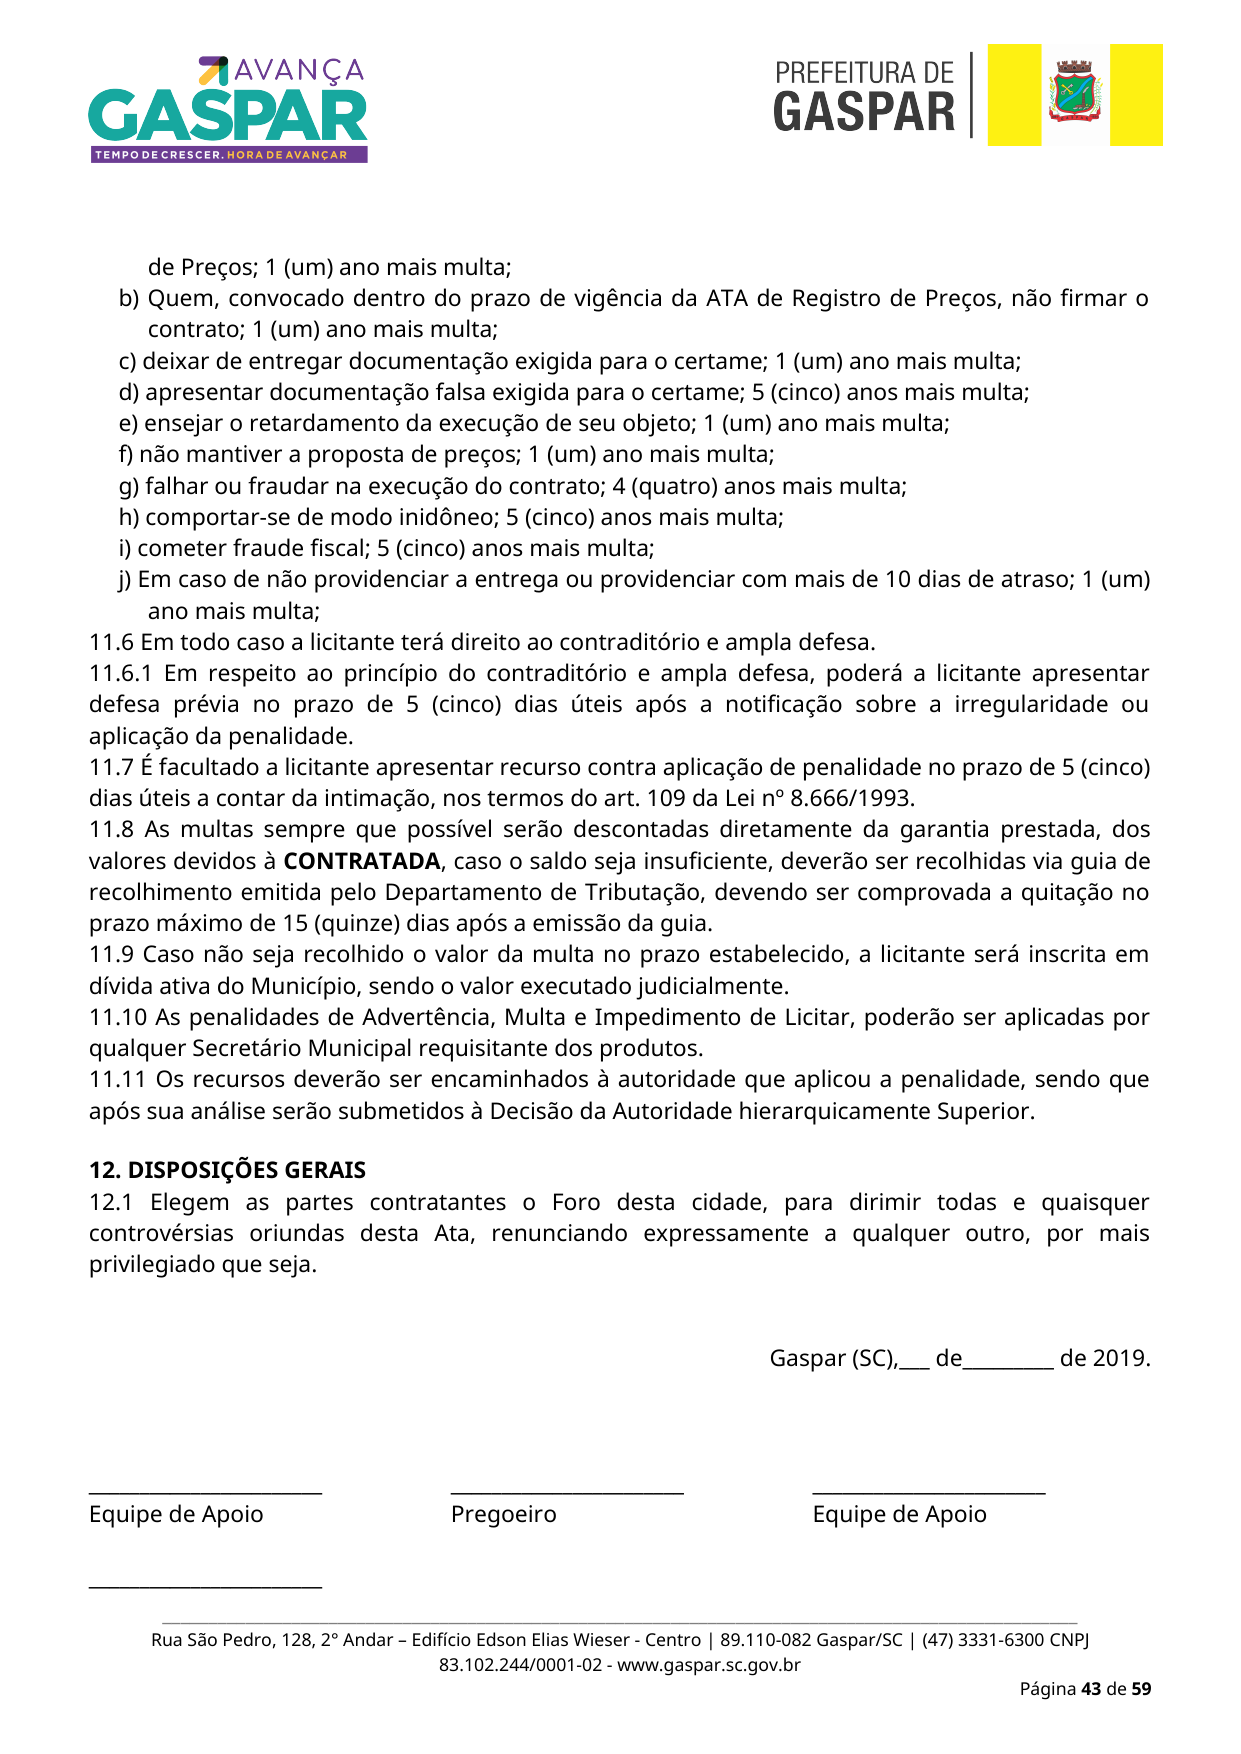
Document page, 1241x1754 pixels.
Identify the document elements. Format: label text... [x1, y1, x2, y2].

text _______________________ [89, 1561, 1152, 1592]
text j) Em caso de não providenciar a entrega ou providenciar com mais de 10 dias de atraso; 1 (um) ano mais multa; [118, 563, 1152, 626]
text e) ensejar o retardamento da execução de seu objeto; 1 (um) ano mais multa; [118, 407, 1152, 438]
text Gaspar (SC),___ de_________ de 2019. [89, 1342, 1152, 1373]
text 11.7 É facultado a licitante apresentar recurso contra aplicação de penalidade no prazo de 5 (cinco) dias úteis a contar da intimação, nos termos do art. 109 da Lei nº 8.666/1993. [89, 751, 1152, 813]
picture [774, 44, 1163, 146]
text 12. DISPOSIÇÕES GERAIS [89, 1154, 1152, 1186]
text 11.10 As penalidades de Advertência, Multa e Impedimento de Licitar, poderão ser aplicadas por qualquer Secretário Municipal requisitante dos produtos. [89, 1001, 1152, 1063]
text a) Quem, convocado dentro do prazo de validade da sua proposta, não firmar a ATA de Registro de Preços; 1 (um) ano mais multa; [118, 251, 1152, 282]
text 11.11 Os recursos deverão ser encaminhados à autoridade que aplicou a penalidade, sendo que após sua análise serão submetidos à Decisão da Autoridade hierarquicamente Superior. [89, 1063, 1152, 1126]
text i) cometer fraude fiscal; 5 (cinco) anos mais multa; [118, 532, 1152, 563]
text h) comportar-se de modo inidôneo; 5 (cinco) anos mais multa; [118, 501, 1152, 532]
text d) apresentar documentação falsa exigida para o certame; 5 (cinco) anos mais multa; [118, 376, 1152, 407]
table_header _______________________ Equipe de Apoio [78, 1467, 439, 1529]
table_header _______________________ Equipe de Apoio [801, 1467, 1163, 1529]
picture [88, 56, 368, 163]
text g) falhar ou fraudar na execução do contrato; 4 (quatro) anos mais multa; [118, 469, 1152, 501]
text 11.8 As multas sempre que possível serão descontadas diretamente da garantia prestada, dos valores devidos à CONTRATADA, caso o saldo seja insuficiente, deverão ser recolhidas via guia de recolhimento emitida pelo Departamento de Tributação, devendo ser comprovada a quitação no prazo máximo de 15 (quinze) dias após a emissão da guia. [89, 813, 1152, 938]
text 12.1 Elegem as partes contratantes o Foro desta cidade, para dirimir todas e quaisquer controvérsias oriundas desta Ata, renunciando expressamente a qualquer outro, por mais privilegiado que seja. [89, 1186, 1152, 1279]
text f) não mantiver a proposta de preços; 1 (um) ano mais multa; [118, 438, 1152, 469]
text b) Quem, convocado dentro do prazo de vigência da ATA de Registro de Preços, não firmar o contrato; 1 (um) ano mais multa; [118, 282, 1152, 344]
text c) deixar de entregar documentação exigida para o certame; 1 (um) ano mais multa; [118, 344, 1152, 376]
text 11.6 Em todo caso a licitante terá direito ao contraditório e ampla defesa. [89, 626, 1152, 657]
table_header _______________________ Pregoeiro [439, 1467, 801, 1529]
text 11.9 Caso não seja recolhido o valor da multa no prazo estabelecido, a licitante será inscrita em dívida ativa do Município, sendo o valor executado judicialmente. [89, 938, 1152, 1001]
text 11.6.1 Em respeito ao princípio do contraditório e ampla defesa, poderá a licitante apresentar defesa prévia no prazo de 5 (cinco) dias úteis após a notificação sobre a irregularidade ou aplicação da penalidade. [89, 657, 1152, 751]
